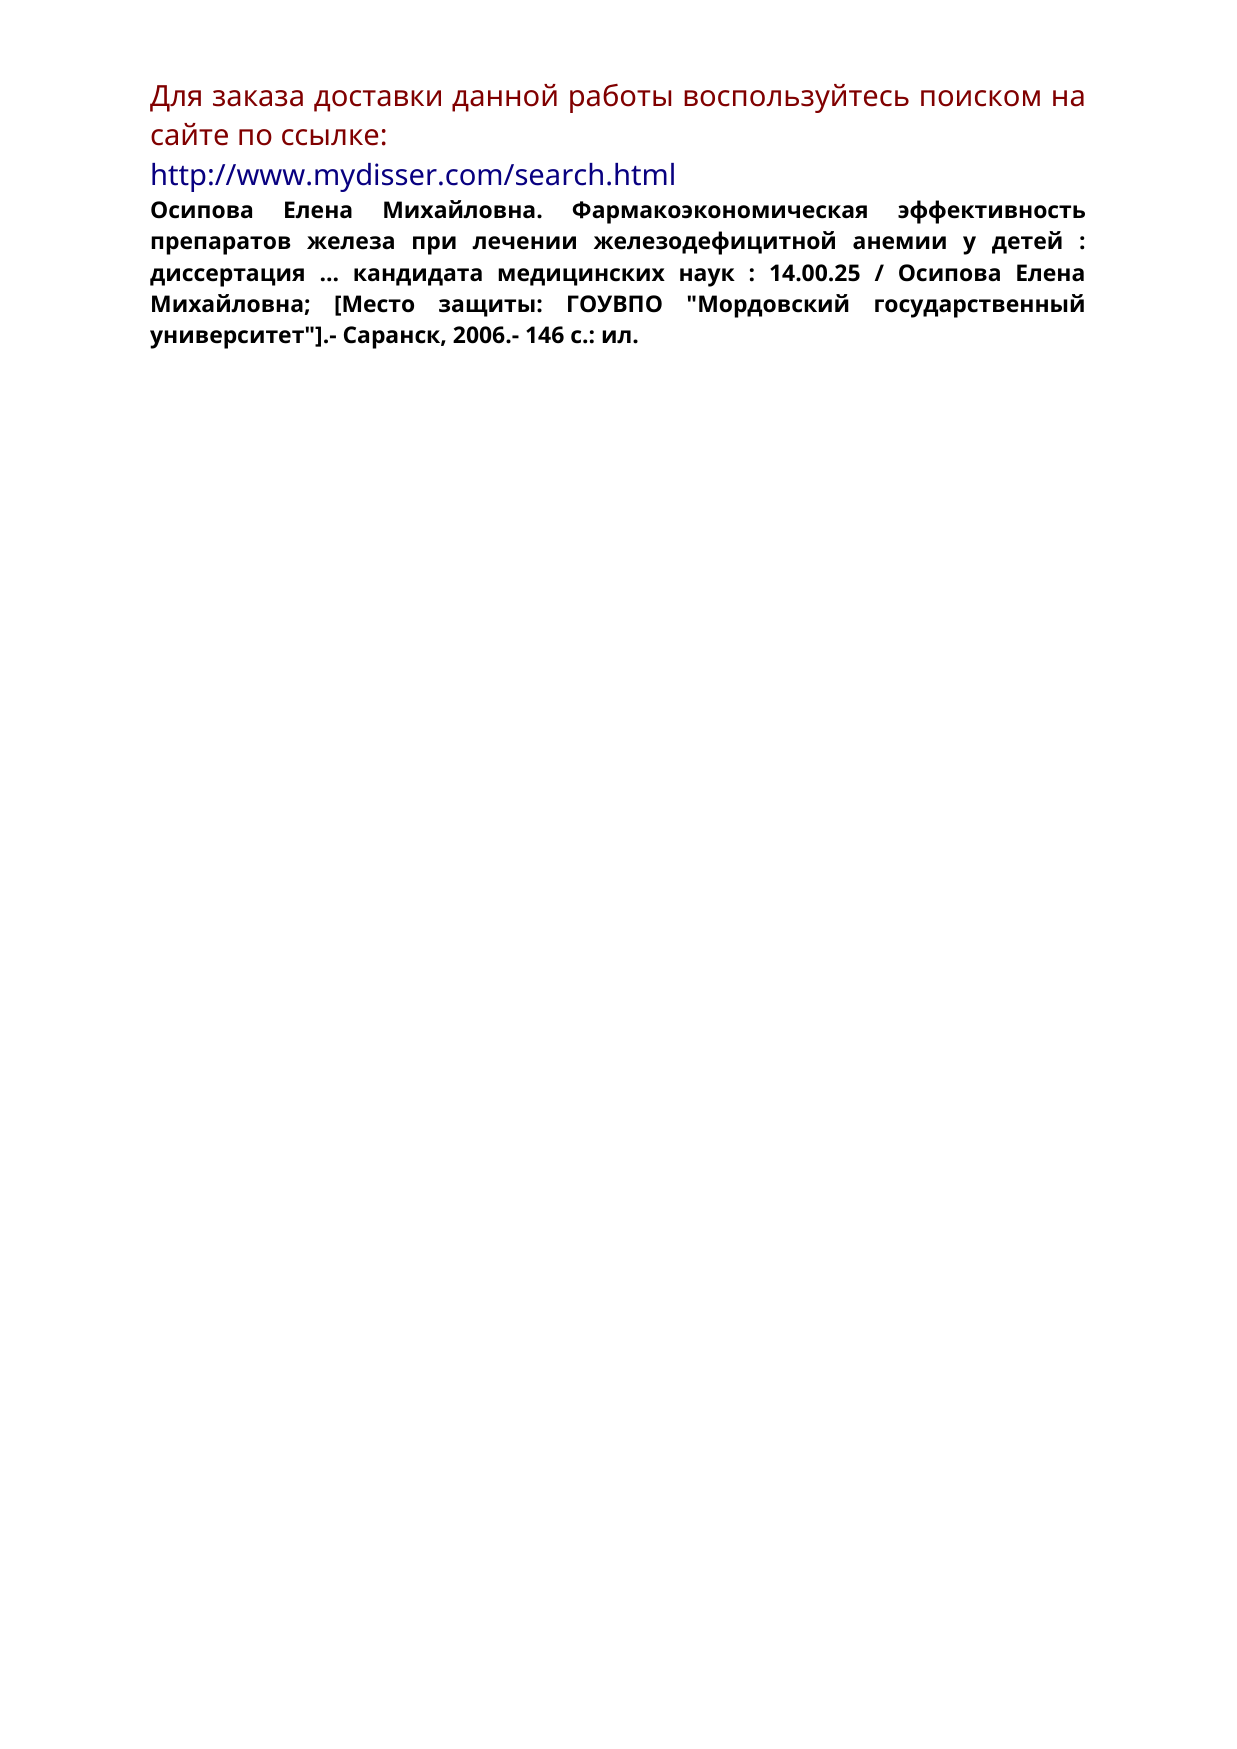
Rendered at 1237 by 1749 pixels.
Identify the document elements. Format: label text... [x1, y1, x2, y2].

text Осипова Елена Михайловна. Фармакоэкономическая эффективность препаратов железа при лечении железодефицитной анемии у детей : диссертация ... кандидата медицинских наук : 14.00.25 / Осипова Елена Михайловна; [Место защиты: ГОУВПО "Мордовский государственный университет"].- Саранск, 2006.- 146 с.: ил. [150, 194, 1086, 350]
